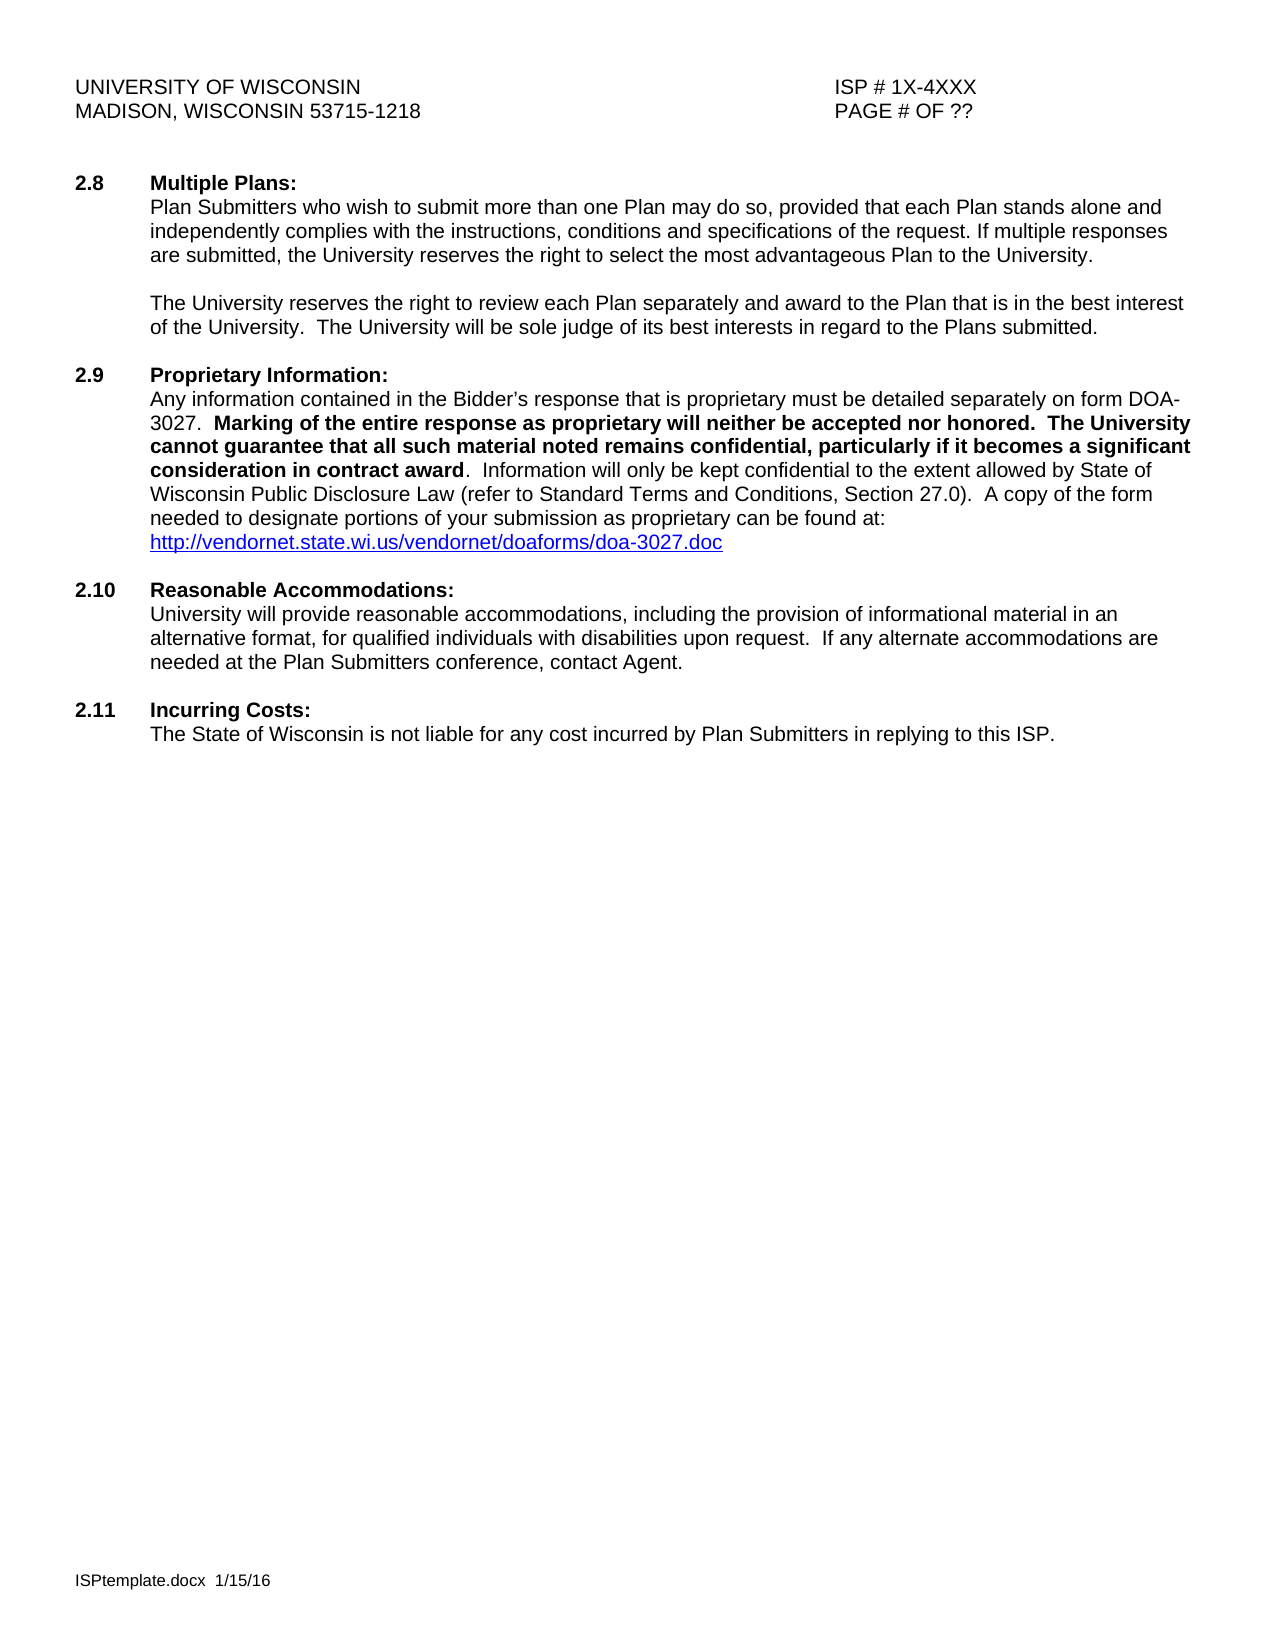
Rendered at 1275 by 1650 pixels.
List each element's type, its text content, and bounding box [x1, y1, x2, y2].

subtitle 2.8 Multiple Plans: [75, 171, 1200, 195]
subtitle 2.9 Proprietary Information: [75, 362, 1200, 386]
text Plan Submitters who wish to submit more than one Plan may do so, provided that each Plan stands alone and independently complies with the instructions, conditions and specifications of the request. If multiple responses are submitted, the University reserves the right to select the most advantageous Plan to the University. [75, 195, 1200, 267]
text University will provide reasonable accommodations, including the provision of informational material in an alternative format, for qualified individuals with disabilities upon request. If any alternate accommodations are needed at the Plan Submitters conference, contact Agent. [103, 602, 1200, 674]
text MADISON, WISCONSIN 53715-1218 PAGE # OF ?? [75, 99, 1200, 123]
subtitle 2.11 Incurring Costs: [75, 698, 1222, 722]
text Any information contained in the Bidder’s response that is proprietary must be detailed separately on form DOA-3027. Marking of the entire response as proprietary will neither be accepted nor honored. The University cannot guarantee that all such material noted remains confidential, particularly if it becomes a significant consideration in contract award. Information will only be kept confidential to the extent allowed by State of Wisconsin Public Disclosure Law (refer to Standard Terms and Conditions, Section 27.0). A copy of the form needed to designate portions of your submission as proprietary can be found at: http://vendornet.state.wi.us/vendornet/doaforms/doa-3027.doc [75, 386, 1200, 554]
text The University reserves the right to review each Plan separately and award to the Plan that is in the best interest of the University. The University will be sole judge of its best interests in regard to the Plans submitted. [75, 291, 1200, 338]
text UNIVERSITY OF WISCONSIN ISP # 1X-4XXX [75, 75, 1200, 99]
subtitle 2.10 Reasonable Accommodations: [75, 578, 1200, 602]
text The State of Wisconsin is not liable for any cost incurred by Plan Submitters in replying to this ISP. [75, 722, 1222, 746]
